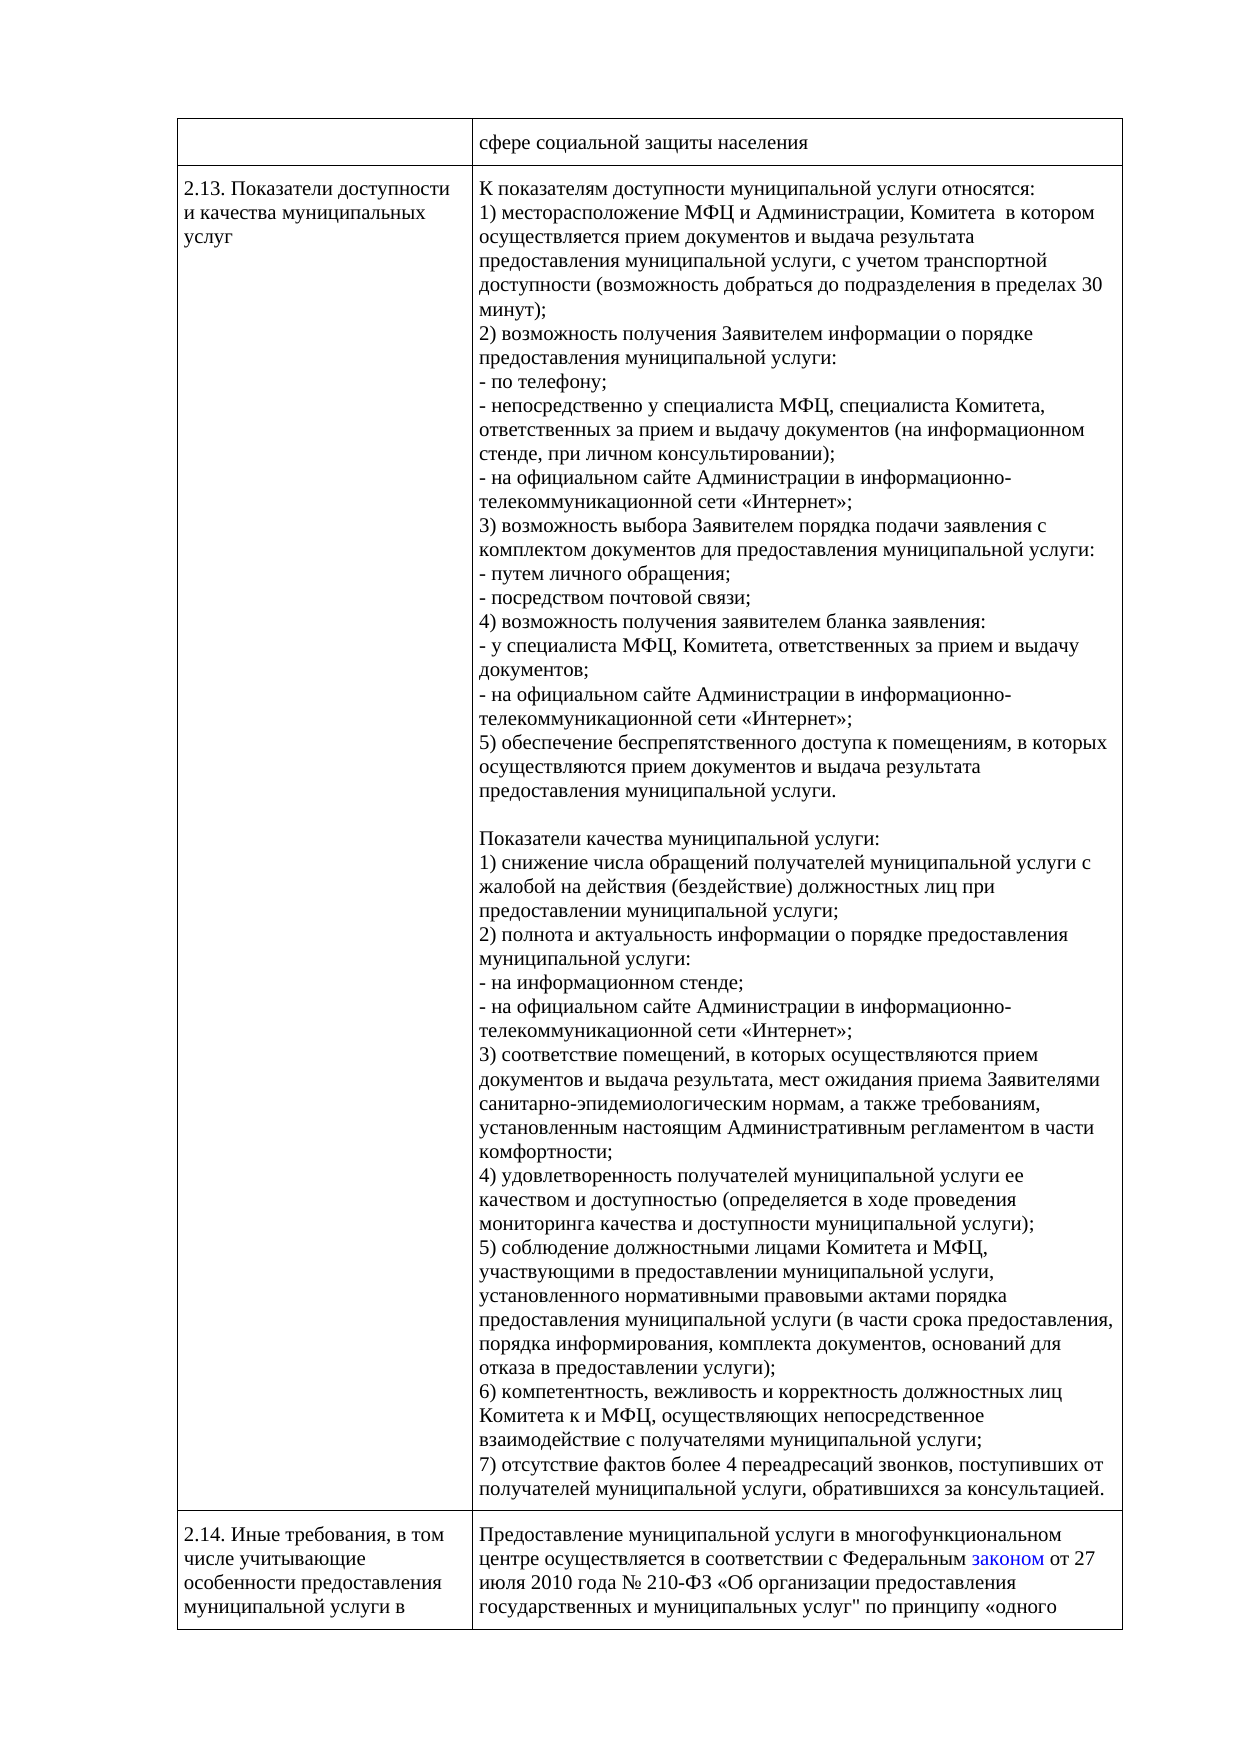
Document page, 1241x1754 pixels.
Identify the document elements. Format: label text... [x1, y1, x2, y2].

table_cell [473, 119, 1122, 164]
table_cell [178, 1511, 472, 1629]
table_cell К показателям доступности муниципальной услуги относятся: 1) месторасположение МФЦ и Администрации, Комитета в котором осуществляется прием документов и выдача результата предоставления муниципальной услуги, с учетом транспортной доступности (возможность добраться до подразделения в пределах 30 минут); 2) возможность получения Заявителем информации о порядке предоставления муниципальной услуги: - по телефону; - непосредственно у специалиста МФЦ, специалиста Комитета, ответственных за прием и выдачу документов (на информационном стенде, при личном консультировании); - на официальном сайте Администрации в информационно-телекоммуникационной сети «Интернет»; 3) возможность выбора Заявителем порядка подачи заявления с комплектом документов для предоставления муниципальной услуги: - путем личного обращения; - посредством почтовой связи; 4) возможность получения заявителем бланка заявления: - у специалиста МФЦ, Комитета, ответственных за прием и выдачу документов; - на официальном сайте Администрации в информационно-телекоммуникационной сети «Интернет»; 5) обеспечение беспрепятственного доступа к помещениям, в которых осуществляются прием документов и выдача результата предоставления муниципальной услуги. Показатели качества муниципальной услуги: 1) снижение числа обращений получателей муниципальной услуги с жалобой на действия (бездействие) должностных лиц при предоставлении муниципальной услуги; 2) полнота и актуальность информации о порядке предоставления муниципальной услуги: - на информационном стенде; - на официальном сайте Администрации в информационно-телекоммуникационной сети «Интернет»; 3) соответствие помещений, в которых осуществляются прием документов и выдача результата, мест ожидания приема Заявителями санитарно-эпидемиологическим нормам, а также требованиям, установленным настоящим Административным регламентом в части комфортности; 4) удовлетворенность получателей муниципальной услуги ее качеством и доступностью (определяется в ходе проведения мониторинга качества и доступности муниципальной услуги); 5) соблюдение должностными лицами Комитета и МФЦ, участвующими в предоставлении муниципальной услуги, установленного нормативными правовыми актами порядка предоставления муниципальной услуги (в части срока предоставления, порядка информирования, комплекта документов, оснований для отказа в предоставлении услуги); 6) компетентность, вежливость и корректность должностных лиц Комитета к и МФЦ, осуществляющих непосредственное взаимодействие с получателями муниципальной услуги; 7) отсутствие фактов более 4 переадресаций звонков, поступивших от получателей муниципальной услуги, обратившихся за консультацией. [473, 166, 1122, 1510]
table_cell 2.13. Показатели доступности и качества муниципальных услуг [178, 166, 472, 1510]
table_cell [473, 1511, 1122, 1629]
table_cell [178, 119, 472, 164]
